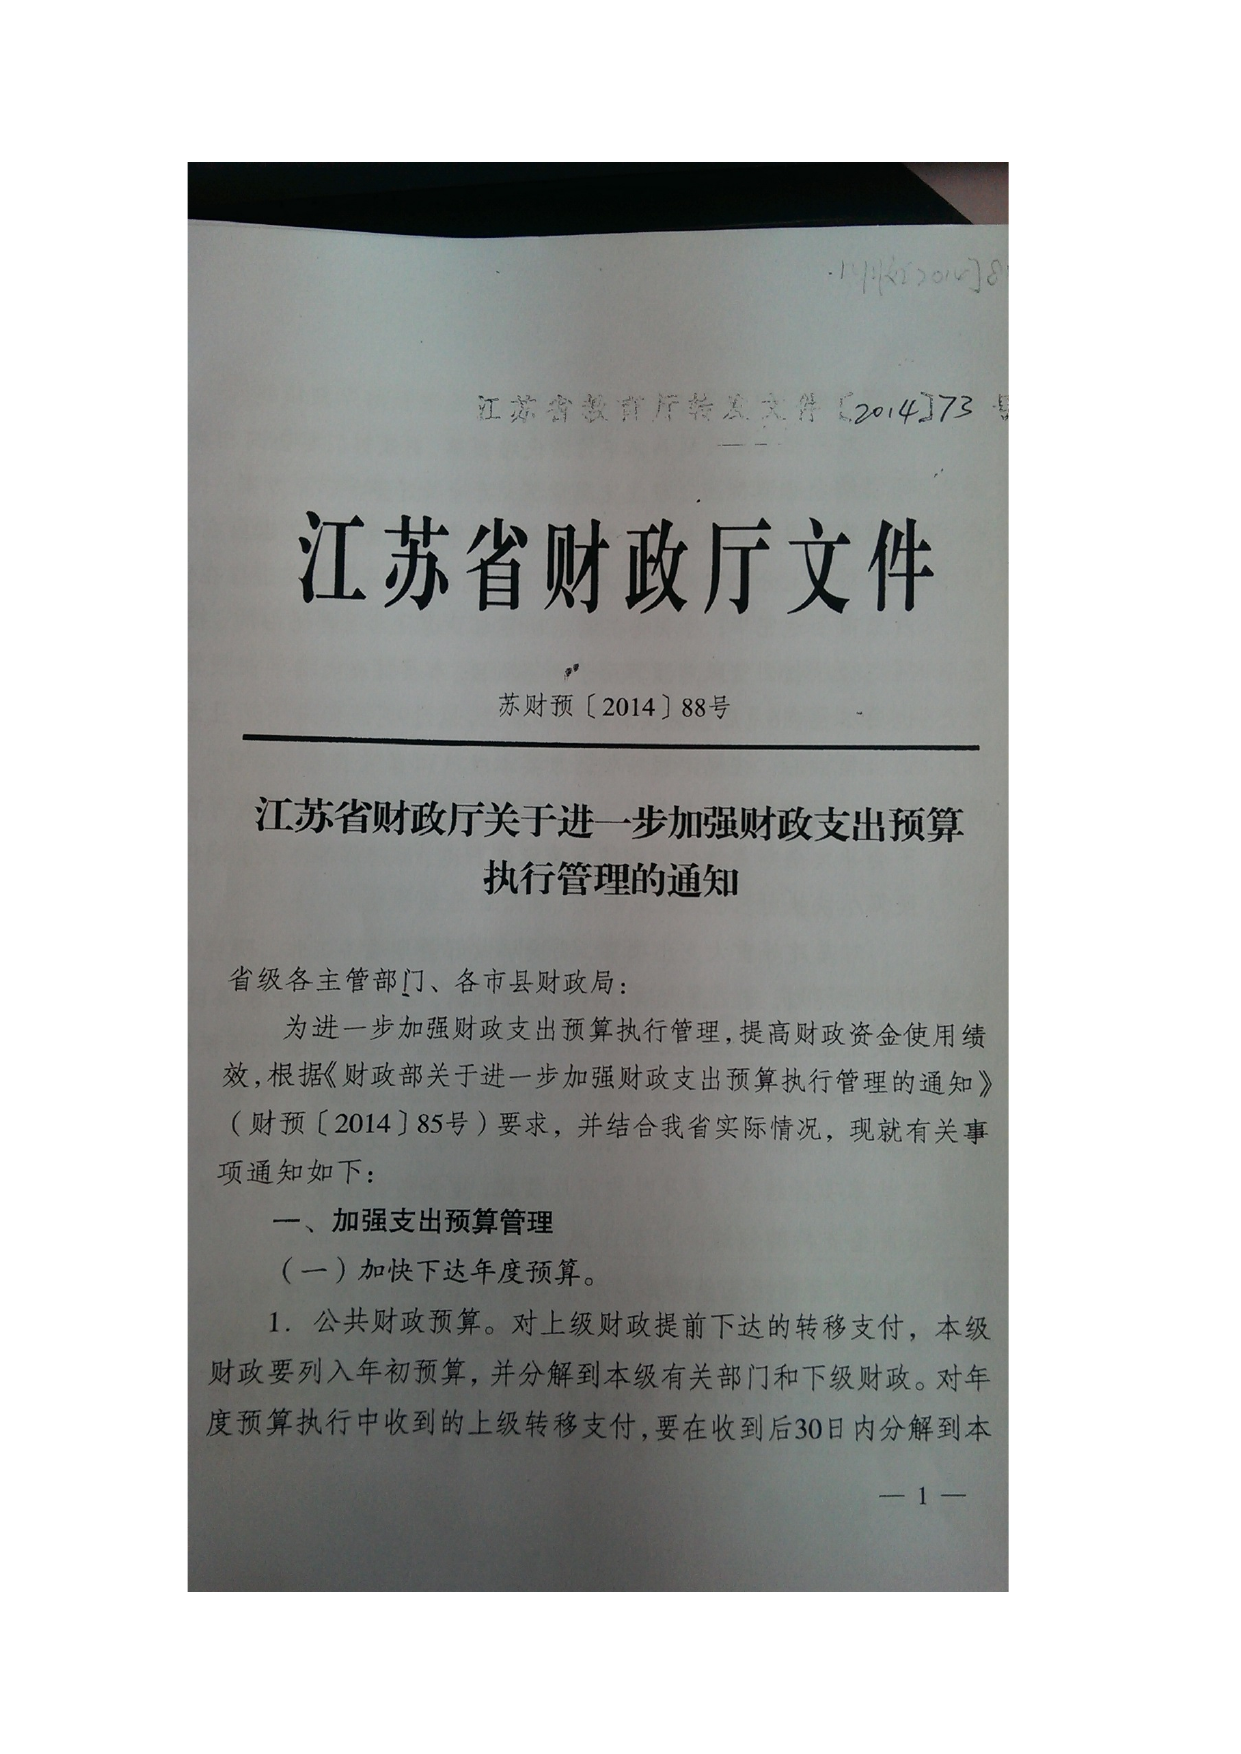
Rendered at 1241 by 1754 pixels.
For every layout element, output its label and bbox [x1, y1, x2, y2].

picture [187, 162, 1009, 1592]
